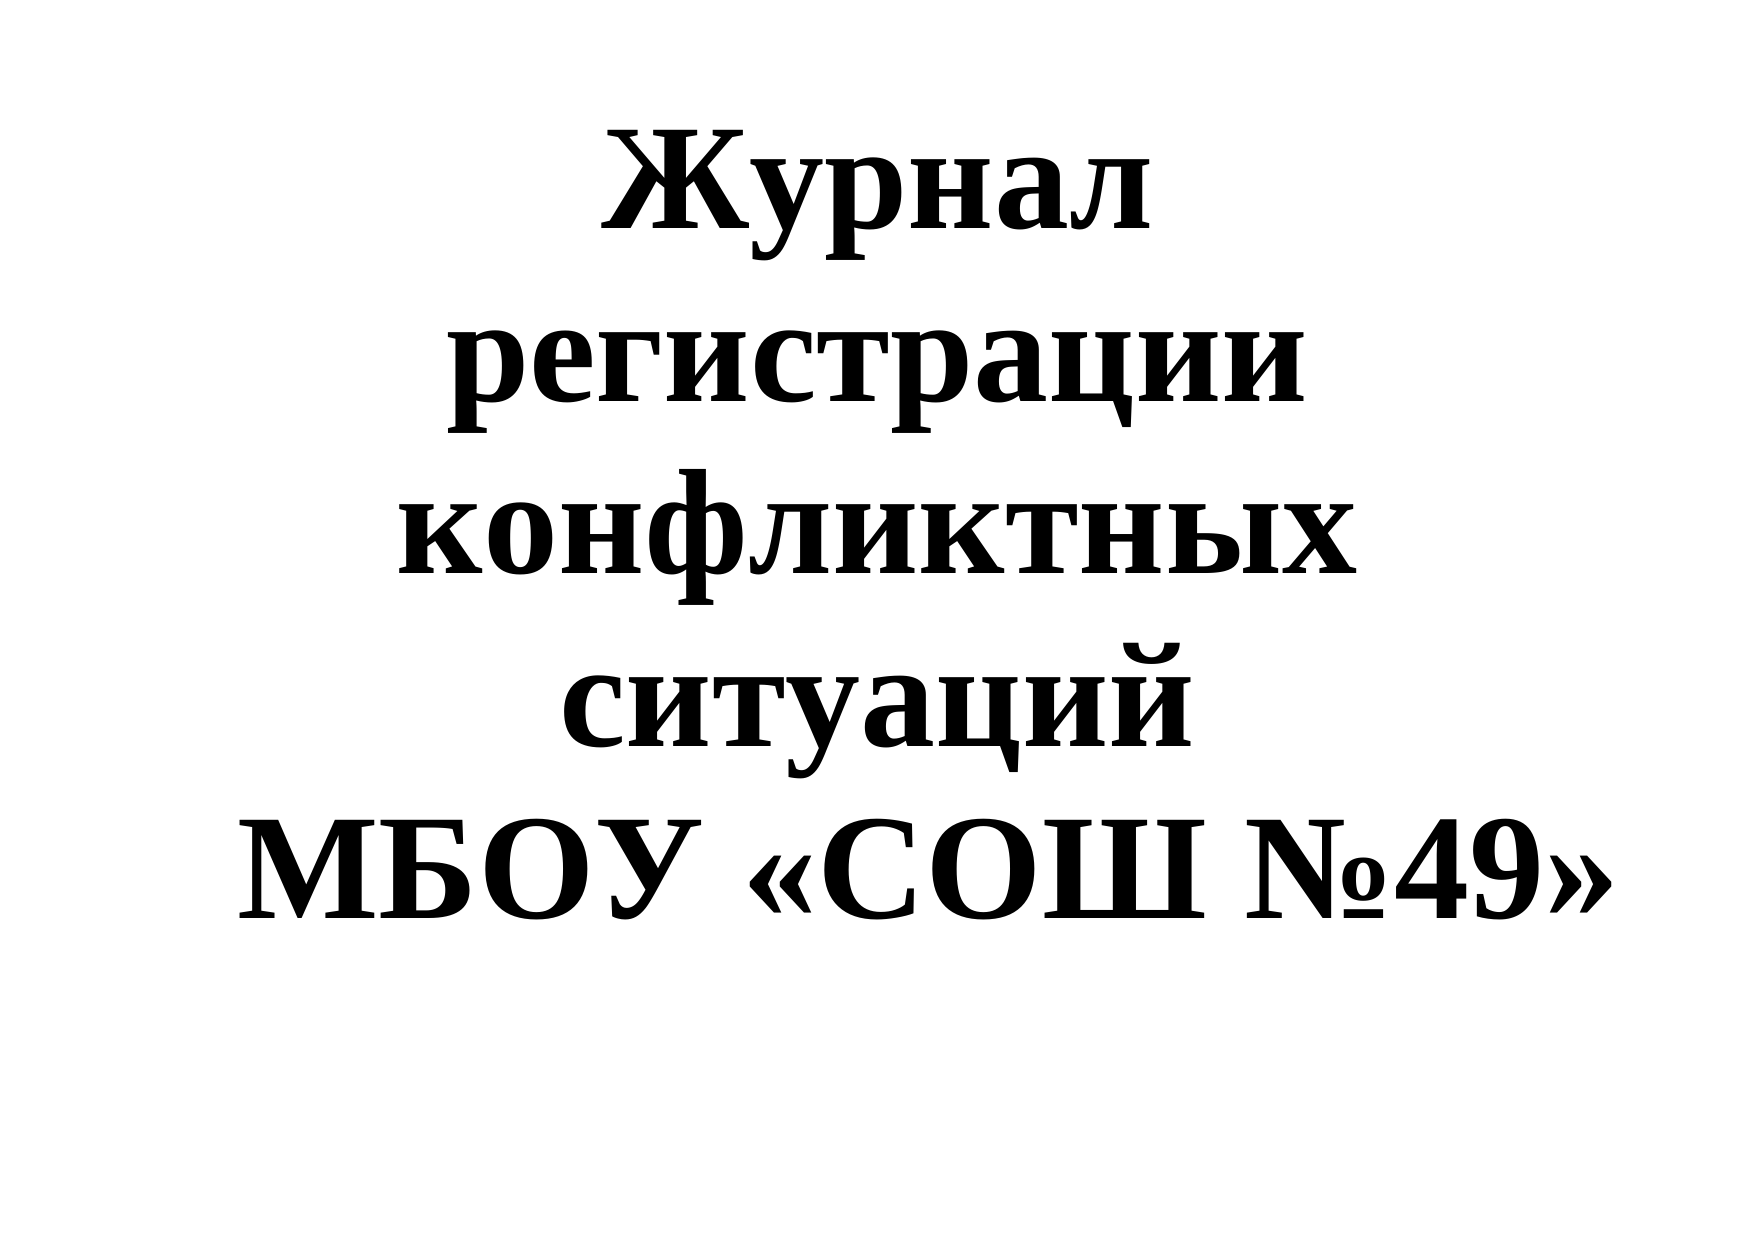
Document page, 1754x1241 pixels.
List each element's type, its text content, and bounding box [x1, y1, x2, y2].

text Журнал [118, 88, 1636, 261]
text МБОУ «СОШ №49» [118, 778, 1636, 951]
text регистрации конфликтных ситуаций [118, 261, 1636, 778]
